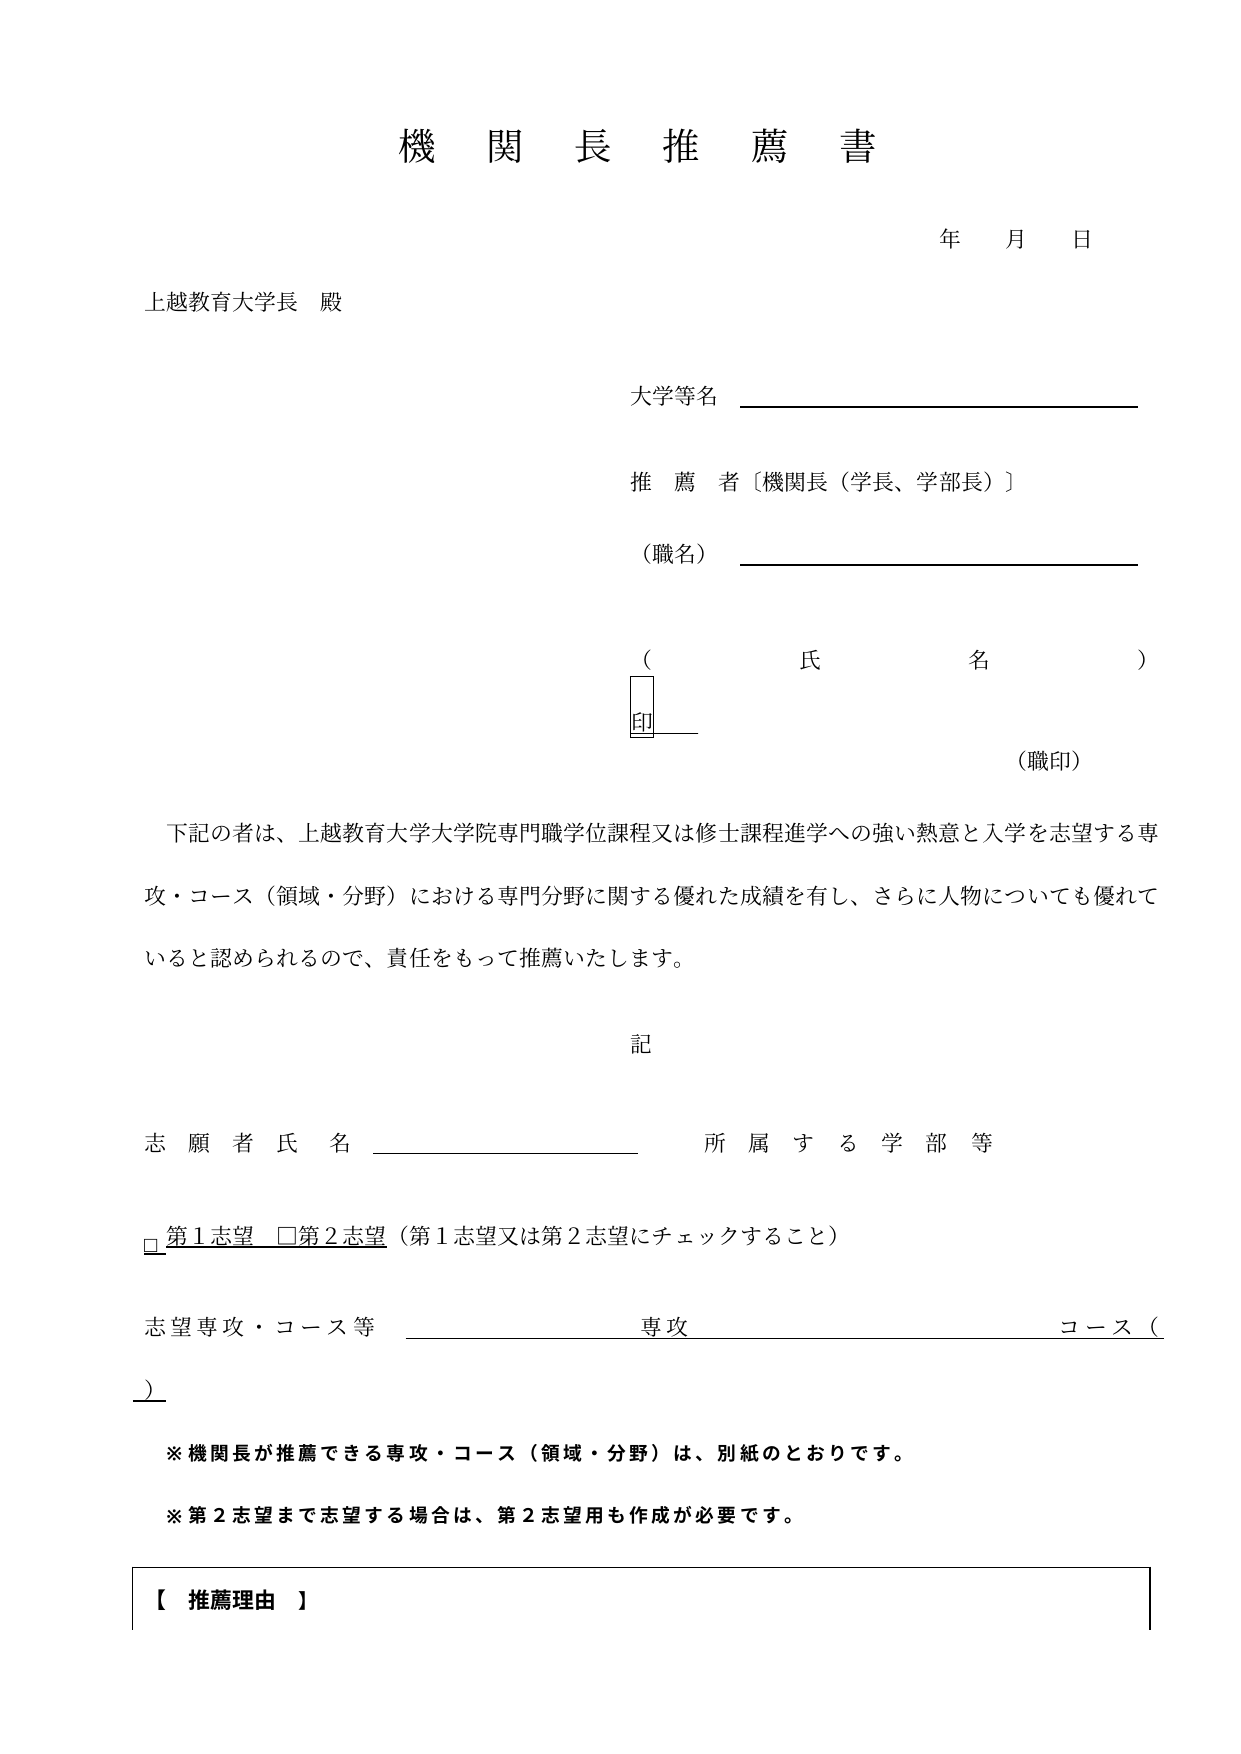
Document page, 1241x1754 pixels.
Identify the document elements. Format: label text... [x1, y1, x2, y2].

text 機 関 長 推 薦 書 [122, 113, 1160, 176]
text 下記の者は、上越教育大学大学院専門職学位課程又は修士課程進学への強い熱意と入学を志望する専攻・コース（領域・分野）における専門分野に関する優れた成績を有し、さらに人物についても優れていると認められるので、責任をもって推薦いたします。 [144, 801, 1160, 988]
text ※ 機関長が推薦できる専攻・コース（領域・分野）は、別紙のとおりです。 [155, 1426, 1160, 1488]
text 推 薦 者〔機関長（学長、学部長）〕 [608, 457, 1160, 520]
text □第１志望 □第２志望（第１志望又は第２志望にチェックすること） [122, 1207, 1160, 1301]
text 志願者氏名 所属する学部等 [133, 1113, 1160, 1207]
text 志望専攻・コース等 専攻 コース（ ） [133, 1301, 1160, 1426]
text 大学等名 [608, 363, 1160, 426]
text （職名） [608, 520, 1160, 582]
text 上越教育大学長 殿 [144, 270, 1160, 332]
text （職印） [994, 738, 1160, 801]
text 年 月 日 [829, 207, 1160, 270]
table_header 【 推薦理由 】 [133, 1568, 1149, 1630]
text ※ 第２志望まで志望する場合は、第２志望用も作成が必要です。 [155, 1488, 1160, 1551]
text （氏名） 印 [608, 613, 1160, 738]
text 記 [122, 1020, 1160, 1082]
